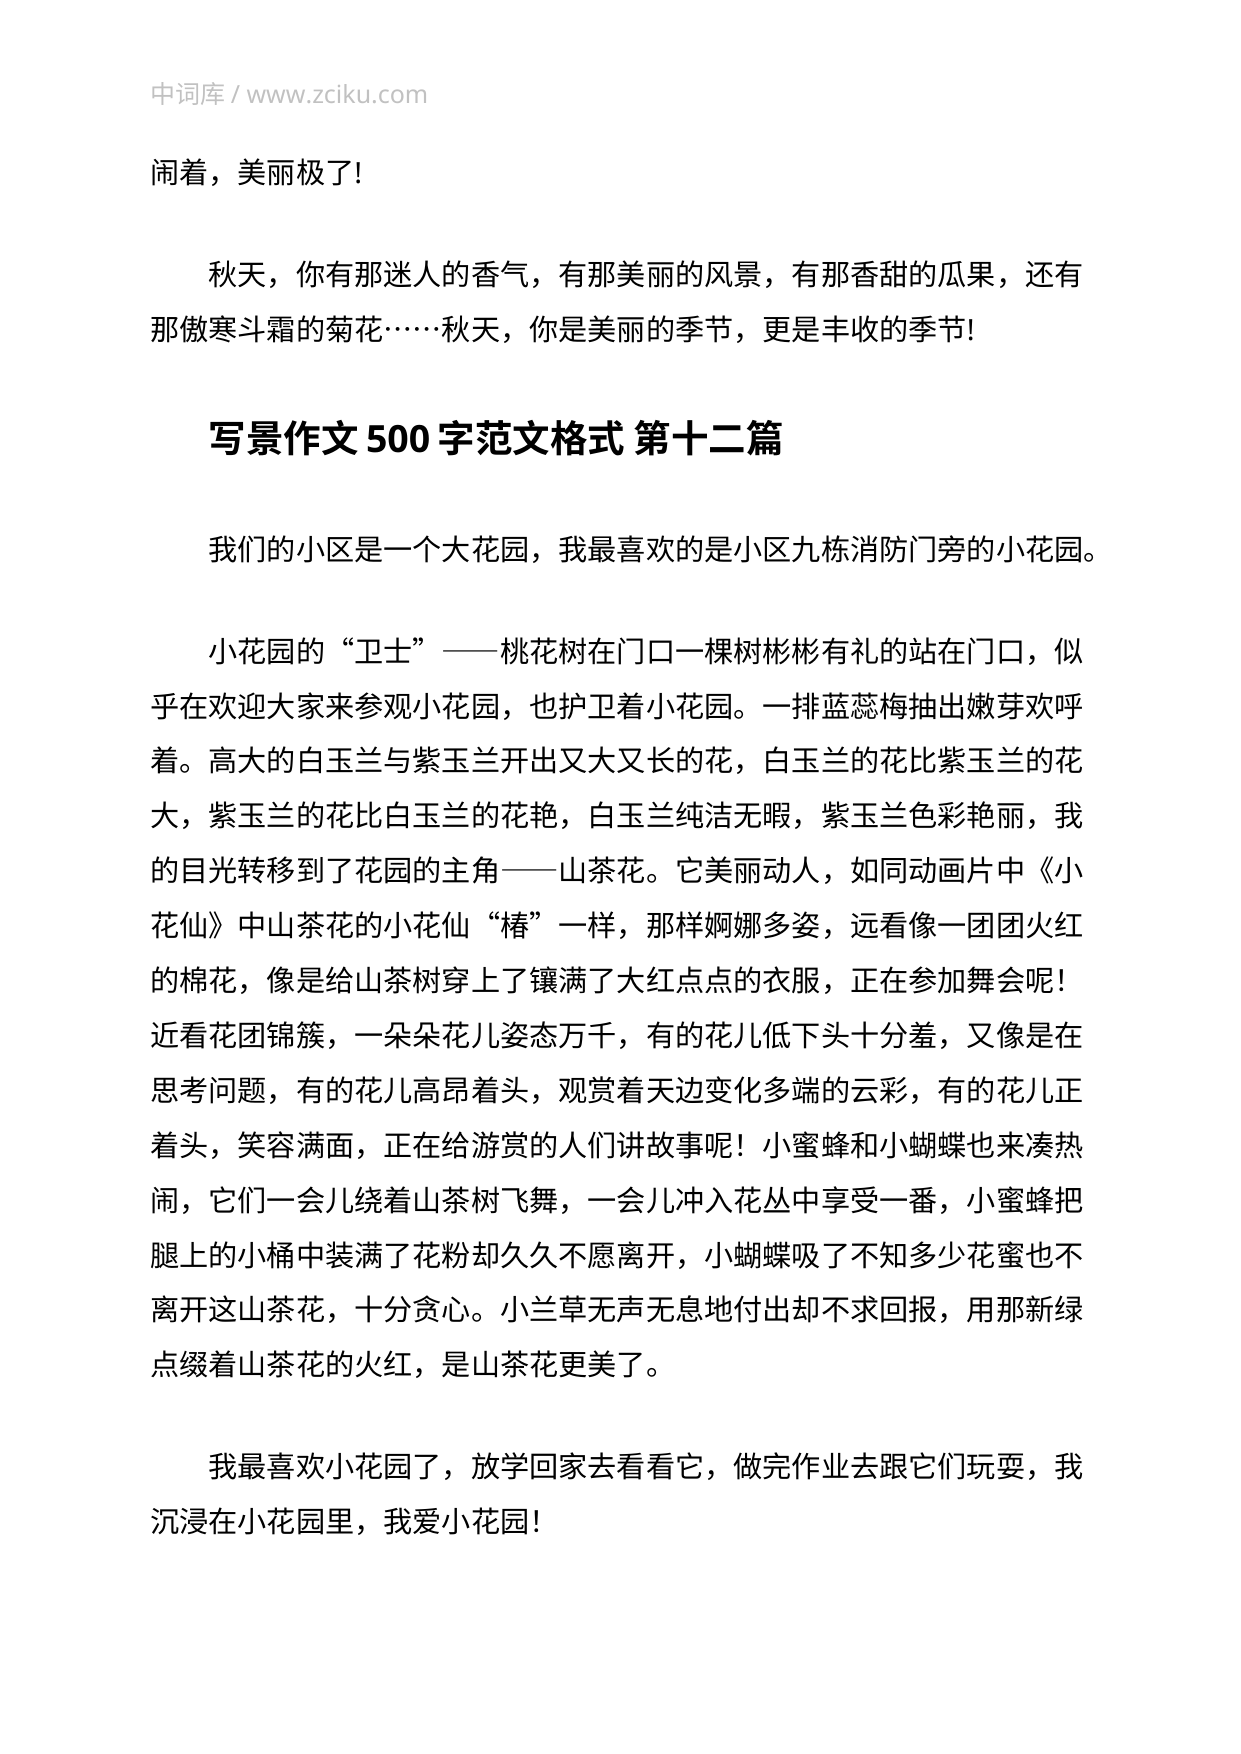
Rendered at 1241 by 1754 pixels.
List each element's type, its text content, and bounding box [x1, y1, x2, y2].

text 我们的小区是一个大花园，我最喜欢的是小区九栋消防门旁的小花园。 [150, 526, 1090, 569]
text 写景作文500字范文格式 第十二篇 [150, 409, 1090, 463]
text 我最喜欢小花园了，放学回家去看看它，做完作业去跟它们玩耍，我沉浸在小花园里，我爱小花园！ [150, 1444, 1090, 1541]
text 秋天，你有那迷人的香气，有那美丽的风景，有那香甜的瓜果，还有那傲寒斗霜的菊花……秋天，你是美丽的季节，更是丰收的季节! [150, 252, 1090, 349]
text 小花园的“卫士”——桃花树在门口一棵树彬彬有礼的站在门口，似乎在欢迎大家来参观小花园，也护卫着小花园。一排蓝蕊梅抽出嫩芽欢呼着。高大的白玉兰与紫玉兰开出又大又长的花，白玉兰的花比紫玉兰的花大，紫玉兰的花比白玉兰的花艳，白玉兰纯洁无暇，紫玉兰色彩艳丽，我的目光转移到了花园的主角——山茶花。它美丽动人，如同动画片中《小花仙》中山茶花的小花仙“椿”一样，那样婀娜多姿，远看像一团团火红的棉花，像是给山茶树穿上了镶满了大红点点的衣服，正在参加舞会呢！近看花团锦簇，一朵朵花儿姿态万千，有的花儿低下头十分羞，又像是在思考问题，有的花儿高昂着头，观赏着天边变化多端的云彩，有的花儿正着头，笑容满面，正在给游赏的人们讲故事呢！小蜜蜂和小蝴蝶也来凑热闹，它们一会儿绕着山茶树飞舞，一会儿冲入花丛中享受一番，小蜜蜂把腿上的小桶中装满了花粉却久久不愿离开，小蝴蝶吸了不知多少花蜜也不离开这山茶花，十分贪心。小兰草无声无息地付出却不求回报，用那新绿点缀着山茶花的火红，是山茶花更美了。 [150, 628, 1090, 1384]
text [150, 150, 1090, 192]
